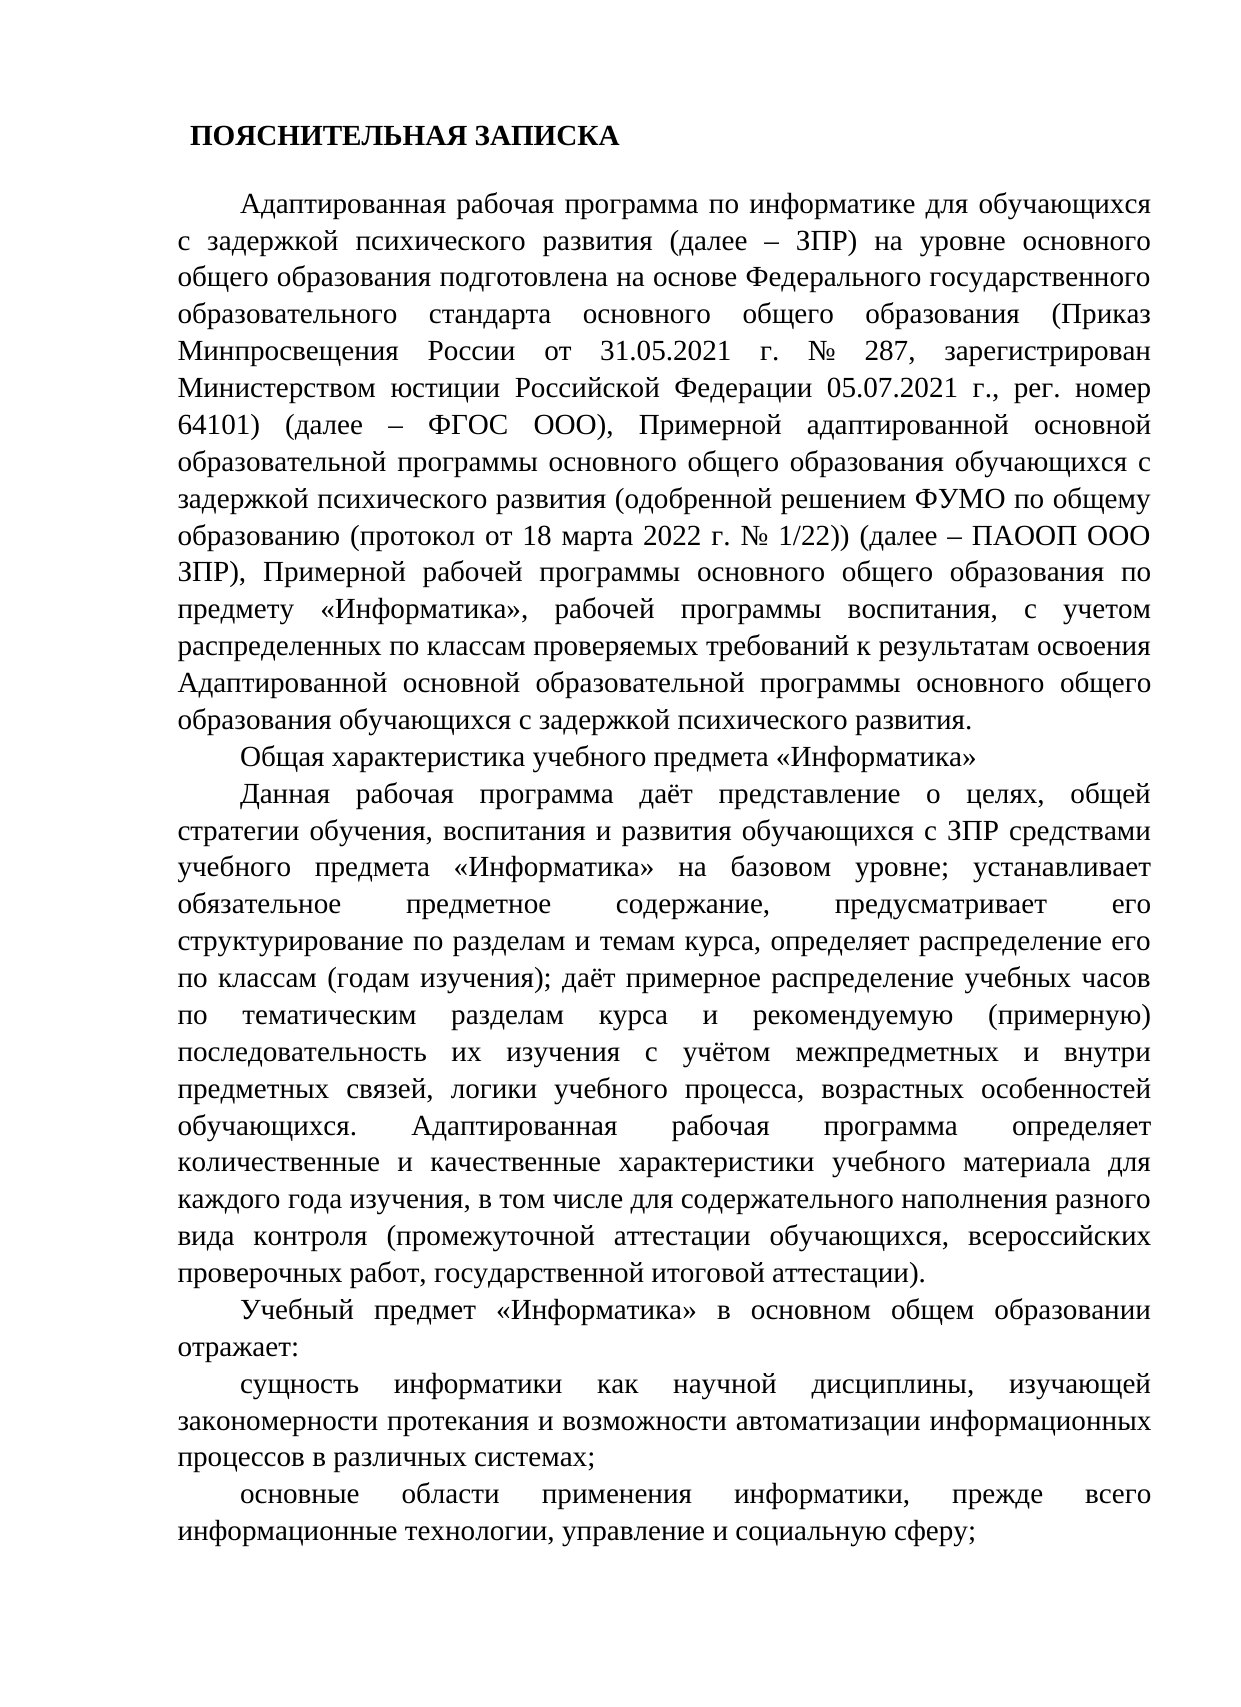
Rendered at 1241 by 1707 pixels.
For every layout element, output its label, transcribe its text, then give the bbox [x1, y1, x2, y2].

text Адаптированная рабочая программа по информатике для обучающихся с задержкой психического развития (далее – ЗПР) на уровне основного общего образования подготовлена на основе Федерального государственного образовательного стандарта основного общего образования (Приказ Минпросвещения России от 31.05.2021 г. № 287, зарегистрирован Министерством юстиции Российской Федерации 05.07.2021 г., рег. номер 64101) (далее – ФГОС ООО), Примерной адаптированной основной образовательной программы основного общего образования обучающихся с задержкой психического развития (одобренной решением ФУМО по общему образованию (протокол от 18 марта 2022 г. № 1/22)) (далее – ПАООП ООО ЗПР), Примерной рабочей программы основного общего образования по предмету «Информатика», рабочей программы воспитания, с учетом распределенных по классам проверяемых требований к результатам освоения Адаптированной основной образовательной программы основного общего образования обучающихся с задержкой психического развития. [177, 186, 1152, 736]
text сущность информатики как научной дисциплины, изучающей закономерности протекания и возможности автоматизации информационных процессов в различных системах; [177, 1366, 1152, 1473]
text ПОЯСНИТЕЛЬНАЯ ЗАПИСКА [190, 118, 1152, 152]
text Учебный предмет «Информатика» в основном общем образовании отражает: [177, 1292, 1152, 1362]
text Данная рабочая программа даёт представление о целях, общей стратегии обучения, воспитания и развития обучающихся с ЗПР средствами учебного предмета «Информатика» на базовом уровне; устанавливает обязательное предметное содержание, предусматривает его структурирование по разделам и темам курса, определяет распределение его по классам (годам изучения); даёт примерное распределение учебных часов по тематическим разделам курса и рекомендуемую (примерную) последовательность их изучения с учётом межпредметных и внутри предметных связей, логики учебного процесса, возрастных особенностей обучающихся. Адаптированная рабочая программа определяет количественные и качественные характеристики учебного материала для каждого года изучения, в том числе для содержательного наполнения разного вида контроля (промежуточной аттестации обучающихся, всероссийских проверочных работ, государственной итоговой аттестации). [177, 776, 1152, 1289]
text Общая характеристика учебного предмета «Информатика» [177, 739, 1152, 772]
text основные области применения информатики, прежде всего информационные технологии, управление и социальную сферу; [177, 1476, 1152, 1547]
